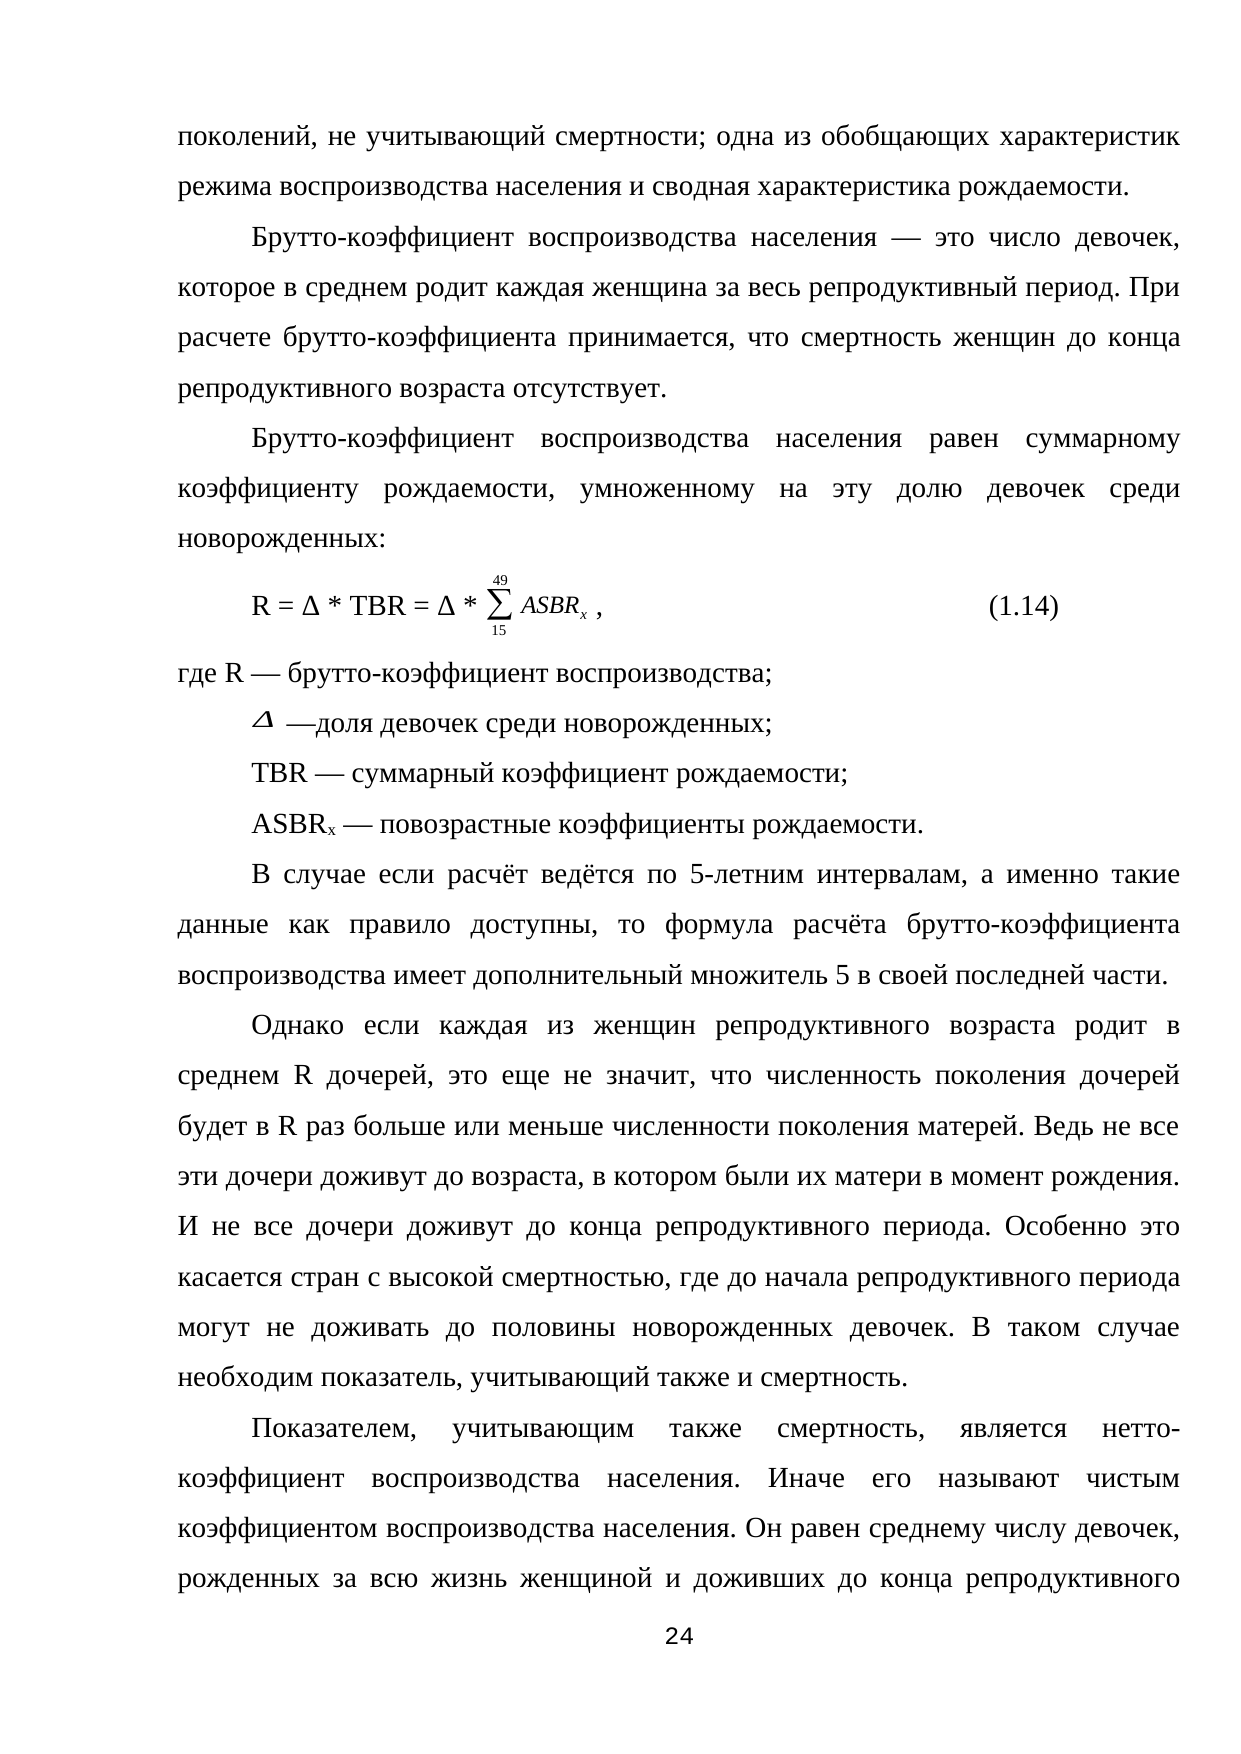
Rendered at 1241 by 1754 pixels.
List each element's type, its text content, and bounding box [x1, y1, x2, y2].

text Однако если каждая из женщин репродуктивного возраста родит в среднем R дочерей, это еще не значит, что численность поколения дочерей будет в R раз больше или меньше численности поколения матерей. Ведь не все эти дочери доживут до возраста, в котором были их матери в момент рождения. И не все дочери доживут до конца репродуктивного периода. Особенно это касается стран с высокой смертностью, где до начала репродуктивного периода могут не доживать до половины новорожденных девочек. В таком случае необходим показатель, учитывающий также и смертность. [177, 1007, 1181, 1393]
text Брутто-коэффициент воспроизводства населения — это число девочек, которое в среднем родит каждая женщина за весь репродуктивный период. При расчете брутто-коэффициента принимается, что смертность женщин до конца репродуктивного возраста отсутствует. [177, 219, 1181, 403]
text В случае если расчёт ведётся по 5-летним интервалам, а именно такие данные как правило доступны, то формула расчёта брутто-коэффициента воспроизводства имеет дополнительный множитель 5 в своей последней части. [177, 856, 1181, 990]
text где R — брутто-коэффициент воспроизводства; [177, 655, 1181, 688]
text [177, 118, 1181, 202]
text R = Δ * TBR = Δ * , (1.14) [177, 571, 1181, 638]
text TВR — суммарный коэффициент рождаемости; [177, 756, 1181, 789]
text ASВRх — повозрастные коэффициенты рождаемости. [177, 806, 1181, 839]
text —доля девочек среди новорожденных; [177, 705, 1181, 739]
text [177, 1410, 1181, 1594]
text Брутто-коэффициент воспроизводства населения равен суммарному коэффициенту рождаемости, умноженному на эту долю девочек среди новорожденных: [177, 420, 1181, 554]
